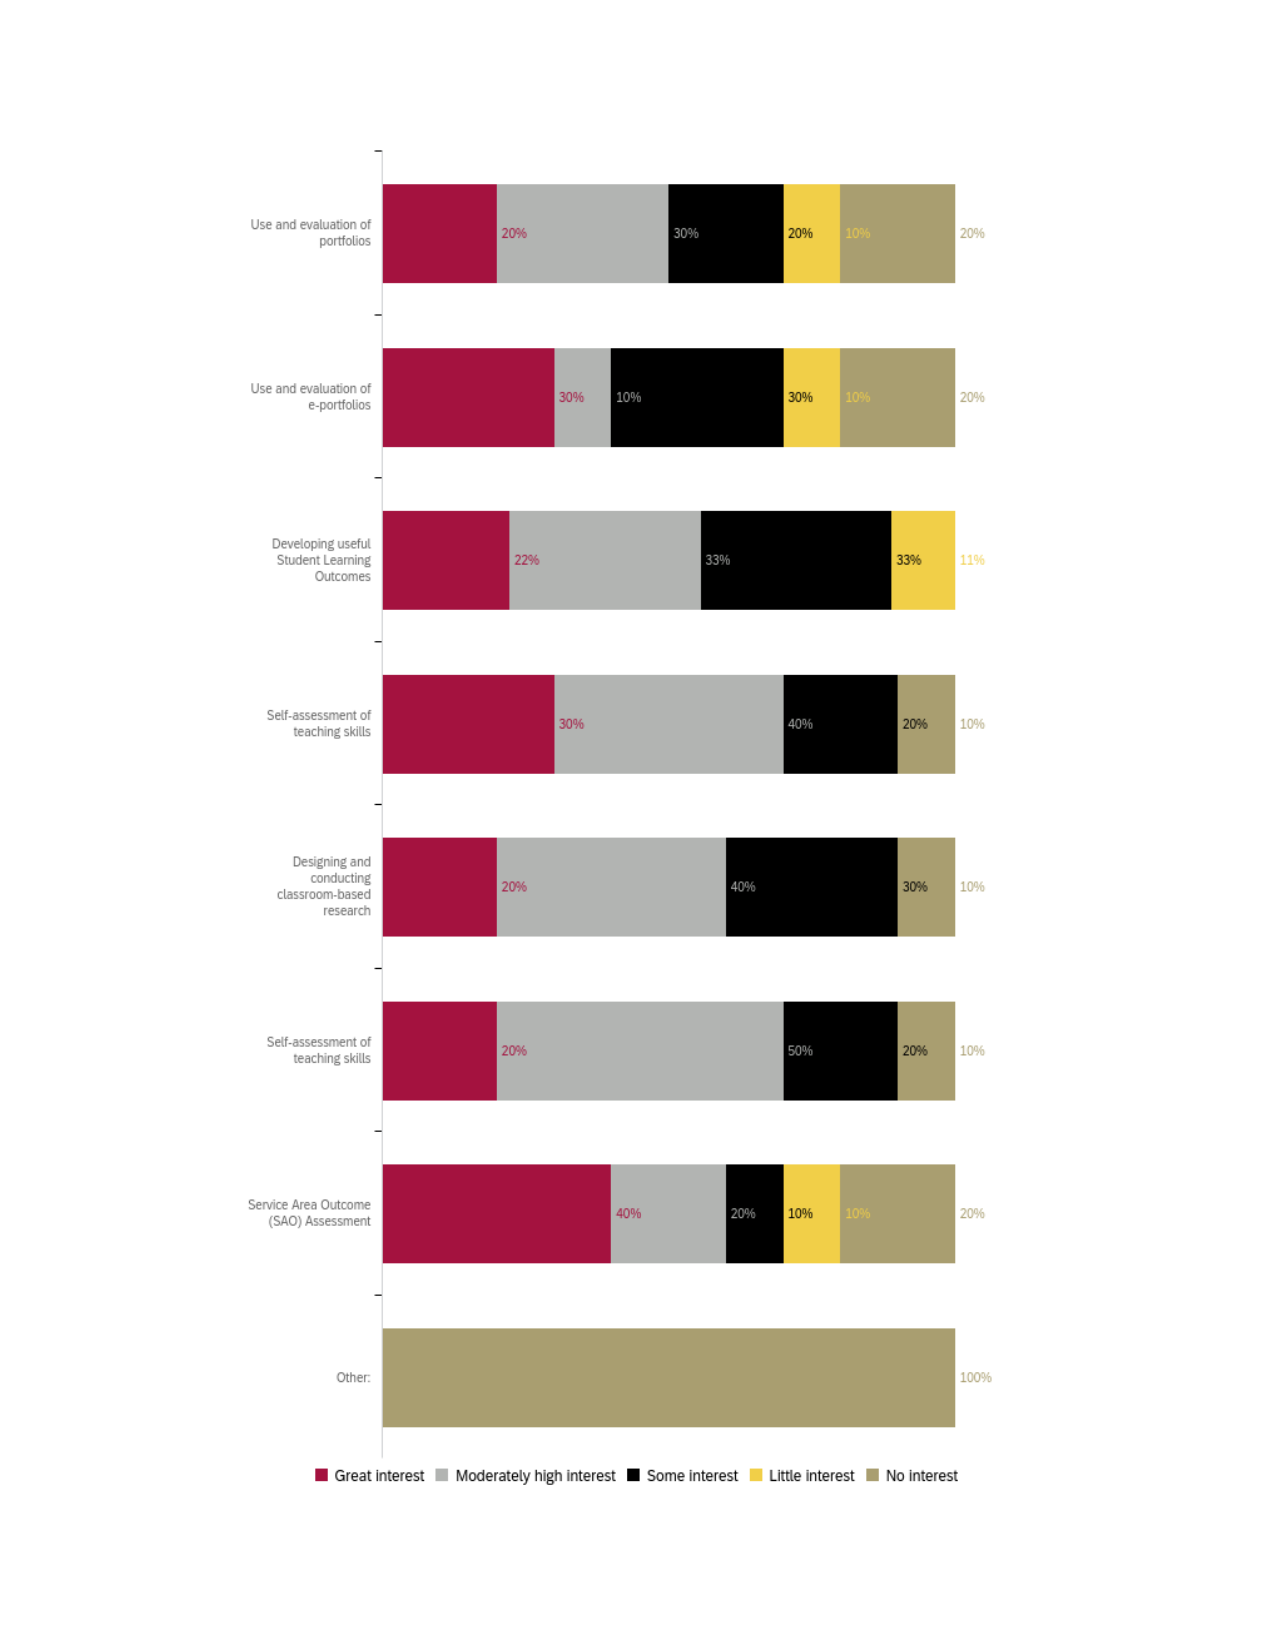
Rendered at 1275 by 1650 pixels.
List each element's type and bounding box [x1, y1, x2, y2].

picture [244, 143, 1033, 1495]
